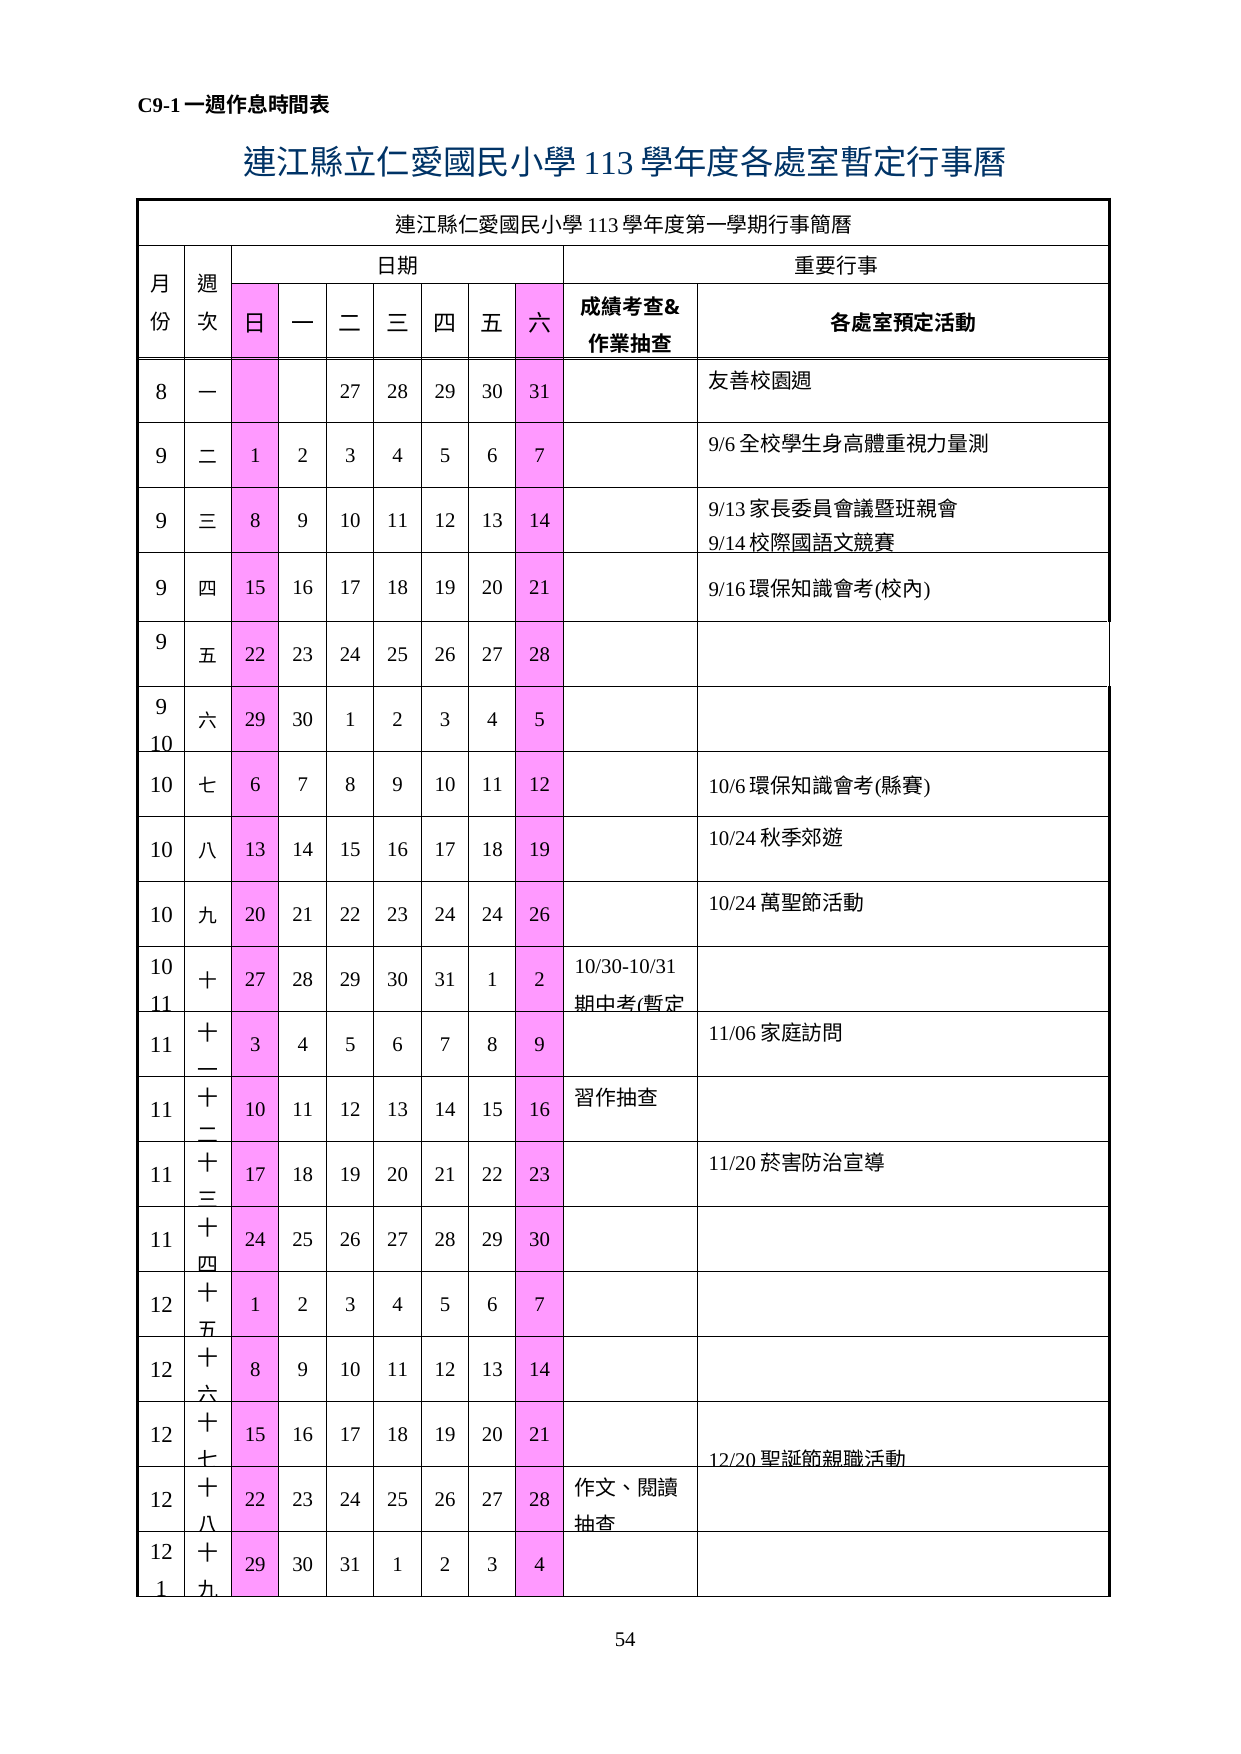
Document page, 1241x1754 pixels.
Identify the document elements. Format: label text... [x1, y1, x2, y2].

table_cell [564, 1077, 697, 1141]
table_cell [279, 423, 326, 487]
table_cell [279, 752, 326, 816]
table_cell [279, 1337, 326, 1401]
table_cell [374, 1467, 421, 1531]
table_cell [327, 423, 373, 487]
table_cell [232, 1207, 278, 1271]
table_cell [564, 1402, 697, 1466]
subtitle 連江縣立仁愛國民小學113學年度各處室暫定行事曆 [137, 123, 1112, 198]
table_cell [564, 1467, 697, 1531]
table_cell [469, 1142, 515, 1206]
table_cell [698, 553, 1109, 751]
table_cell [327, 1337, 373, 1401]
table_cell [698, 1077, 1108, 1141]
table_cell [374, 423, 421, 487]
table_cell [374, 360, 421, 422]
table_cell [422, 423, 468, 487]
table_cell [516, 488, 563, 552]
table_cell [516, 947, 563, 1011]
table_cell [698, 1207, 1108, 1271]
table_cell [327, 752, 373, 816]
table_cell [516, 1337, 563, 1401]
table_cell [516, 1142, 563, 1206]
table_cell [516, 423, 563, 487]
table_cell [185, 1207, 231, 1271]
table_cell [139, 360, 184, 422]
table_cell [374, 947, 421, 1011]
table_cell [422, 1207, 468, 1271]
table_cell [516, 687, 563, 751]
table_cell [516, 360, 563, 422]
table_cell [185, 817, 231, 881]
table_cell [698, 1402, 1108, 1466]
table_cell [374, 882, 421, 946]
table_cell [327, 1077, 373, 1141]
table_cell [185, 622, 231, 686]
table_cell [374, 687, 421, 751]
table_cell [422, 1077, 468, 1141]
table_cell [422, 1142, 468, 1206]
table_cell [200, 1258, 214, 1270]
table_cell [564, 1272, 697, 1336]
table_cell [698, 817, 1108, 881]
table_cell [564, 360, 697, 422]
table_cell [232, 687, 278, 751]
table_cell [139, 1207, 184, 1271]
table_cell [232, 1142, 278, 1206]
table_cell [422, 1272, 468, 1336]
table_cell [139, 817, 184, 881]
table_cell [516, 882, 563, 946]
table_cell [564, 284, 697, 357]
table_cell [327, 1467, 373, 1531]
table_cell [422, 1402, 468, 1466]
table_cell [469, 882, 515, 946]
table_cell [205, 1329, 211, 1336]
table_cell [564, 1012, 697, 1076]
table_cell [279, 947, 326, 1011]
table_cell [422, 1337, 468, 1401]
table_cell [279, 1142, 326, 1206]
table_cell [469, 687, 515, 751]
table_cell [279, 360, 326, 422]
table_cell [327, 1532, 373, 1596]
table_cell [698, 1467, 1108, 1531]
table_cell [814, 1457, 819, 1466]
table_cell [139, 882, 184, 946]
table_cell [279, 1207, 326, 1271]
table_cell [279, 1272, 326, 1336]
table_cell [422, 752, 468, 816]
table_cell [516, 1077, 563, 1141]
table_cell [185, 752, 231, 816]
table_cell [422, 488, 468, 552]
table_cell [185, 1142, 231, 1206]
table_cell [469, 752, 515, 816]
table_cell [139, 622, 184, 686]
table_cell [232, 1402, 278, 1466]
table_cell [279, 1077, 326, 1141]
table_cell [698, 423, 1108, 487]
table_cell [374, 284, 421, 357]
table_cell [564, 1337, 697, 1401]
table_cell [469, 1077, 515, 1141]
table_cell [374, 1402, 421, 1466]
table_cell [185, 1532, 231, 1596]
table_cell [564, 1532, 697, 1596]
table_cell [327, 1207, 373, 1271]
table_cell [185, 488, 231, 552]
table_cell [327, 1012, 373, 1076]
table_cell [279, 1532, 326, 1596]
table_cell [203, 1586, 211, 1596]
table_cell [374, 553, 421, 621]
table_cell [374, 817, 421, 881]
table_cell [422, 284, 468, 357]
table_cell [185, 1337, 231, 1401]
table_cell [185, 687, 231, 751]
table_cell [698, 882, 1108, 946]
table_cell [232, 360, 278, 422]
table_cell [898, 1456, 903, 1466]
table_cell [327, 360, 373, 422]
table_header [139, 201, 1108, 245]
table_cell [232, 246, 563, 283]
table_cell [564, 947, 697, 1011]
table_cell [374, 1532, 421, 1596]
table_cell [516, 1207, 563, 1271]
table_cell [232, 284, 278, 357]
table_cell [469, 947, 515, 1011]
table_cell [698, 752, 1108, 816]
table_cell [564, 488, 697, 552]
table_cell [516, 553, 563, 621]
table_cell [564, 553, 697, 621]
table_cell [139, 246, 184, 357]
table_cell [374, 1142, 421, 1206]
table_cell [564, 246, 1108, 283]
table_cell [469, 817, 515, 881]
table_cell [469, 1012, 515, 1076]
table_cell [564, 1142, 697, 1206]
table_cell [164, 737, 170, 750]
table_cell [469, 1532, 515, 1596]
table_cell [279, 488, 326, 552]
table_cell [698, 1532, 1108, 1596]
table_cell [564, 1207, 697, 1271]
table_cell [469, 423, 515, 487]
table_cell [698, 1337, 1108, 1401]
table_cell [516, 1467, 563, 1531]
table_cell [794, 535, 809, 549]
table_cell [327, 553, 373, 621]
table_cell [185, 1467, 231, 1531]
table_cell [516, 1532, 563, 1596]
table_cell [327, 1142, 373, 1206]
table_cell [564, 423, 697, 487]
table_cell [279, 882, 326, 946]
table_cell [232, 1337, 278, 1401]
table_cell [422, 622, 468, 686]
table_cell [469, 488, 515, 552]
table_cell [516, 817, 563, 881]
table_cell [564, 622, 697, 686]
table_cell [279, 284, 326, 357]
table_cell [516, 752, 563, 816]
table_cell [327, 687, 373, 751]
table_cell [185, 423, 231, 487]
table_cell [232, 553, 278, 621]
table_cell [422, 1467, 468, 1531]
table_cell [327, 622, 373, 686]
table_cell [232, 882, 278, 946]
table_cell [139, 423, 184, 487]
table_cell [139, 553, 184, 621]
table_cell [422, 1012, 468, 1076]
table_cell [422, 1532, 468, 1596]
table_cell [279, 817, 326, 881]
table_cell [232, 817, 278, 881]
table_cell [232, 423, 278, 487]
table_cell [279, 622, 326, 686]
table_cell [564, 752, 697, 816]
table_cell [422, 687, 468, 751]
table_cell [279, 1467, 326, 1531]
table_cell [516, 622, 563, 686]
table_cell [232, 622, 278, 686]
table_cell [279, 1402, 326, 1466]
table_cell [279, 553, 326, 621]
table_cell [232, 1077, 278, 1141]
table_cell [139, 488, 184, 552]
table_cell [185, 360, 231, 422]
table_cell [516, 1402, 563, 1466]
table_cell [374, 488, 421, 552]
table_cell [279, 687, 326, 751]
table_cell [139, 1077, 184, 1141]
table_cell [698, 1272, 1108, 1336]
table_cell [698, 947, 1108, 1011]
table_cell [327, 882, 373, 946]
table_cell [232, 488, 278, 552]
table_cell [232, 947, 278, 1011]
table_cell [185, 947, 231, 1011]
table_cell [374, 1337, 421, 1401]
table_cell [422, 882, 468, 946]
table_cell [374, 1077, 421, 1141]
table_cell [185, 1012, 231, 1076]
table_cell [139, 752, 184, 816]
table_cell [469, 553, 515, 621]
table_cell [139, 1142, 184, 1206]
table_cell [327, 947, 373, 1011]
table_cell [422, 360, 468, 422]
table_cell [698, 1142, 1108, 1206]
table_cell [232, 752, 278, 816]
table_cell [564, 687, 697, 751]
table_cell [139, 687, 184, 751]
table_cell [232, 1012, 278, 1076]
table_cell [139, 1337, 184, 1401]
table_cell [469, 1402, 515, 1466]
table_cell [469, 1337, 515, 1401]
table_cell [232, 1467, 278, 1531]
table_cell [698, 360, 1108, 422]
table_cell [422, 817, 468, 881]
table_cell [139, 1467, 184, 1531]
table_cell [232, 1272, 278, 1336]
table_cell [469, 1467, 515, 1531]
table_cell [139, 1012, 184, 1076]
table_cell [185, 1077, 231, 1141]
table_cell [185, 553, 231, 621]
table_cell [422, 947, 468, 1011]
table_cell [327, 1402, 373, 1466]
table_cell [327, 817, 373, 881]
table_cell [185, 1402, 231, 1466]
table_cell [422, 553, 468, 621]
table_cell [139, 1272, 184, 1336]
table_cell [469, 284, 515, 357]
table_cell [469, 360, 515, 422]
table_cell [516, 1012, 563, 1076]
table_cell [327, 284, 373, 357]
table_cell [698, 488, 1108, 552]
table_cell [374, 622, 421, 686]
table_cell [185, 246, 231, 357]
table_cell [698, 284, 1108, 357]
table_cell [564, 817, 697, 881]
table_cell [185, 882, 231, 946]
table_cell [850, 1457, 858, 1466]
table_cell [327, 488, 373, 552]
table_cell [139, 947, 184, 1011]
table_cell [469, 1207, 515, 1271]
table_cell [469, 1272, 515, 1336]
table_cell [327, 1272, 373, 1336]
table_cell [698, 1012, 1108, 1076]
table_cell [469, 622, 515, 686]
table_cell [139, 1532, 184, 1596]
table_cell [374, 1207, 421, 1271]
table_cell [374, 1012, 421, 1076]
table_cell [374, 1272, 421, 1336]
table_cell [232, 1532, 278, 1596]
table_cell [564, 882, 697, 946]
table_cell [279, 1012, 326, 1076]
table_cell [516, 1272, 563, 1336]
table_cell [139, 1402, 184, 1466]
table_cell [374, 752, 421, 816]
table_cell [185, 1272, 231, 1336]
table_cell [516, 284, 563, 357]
